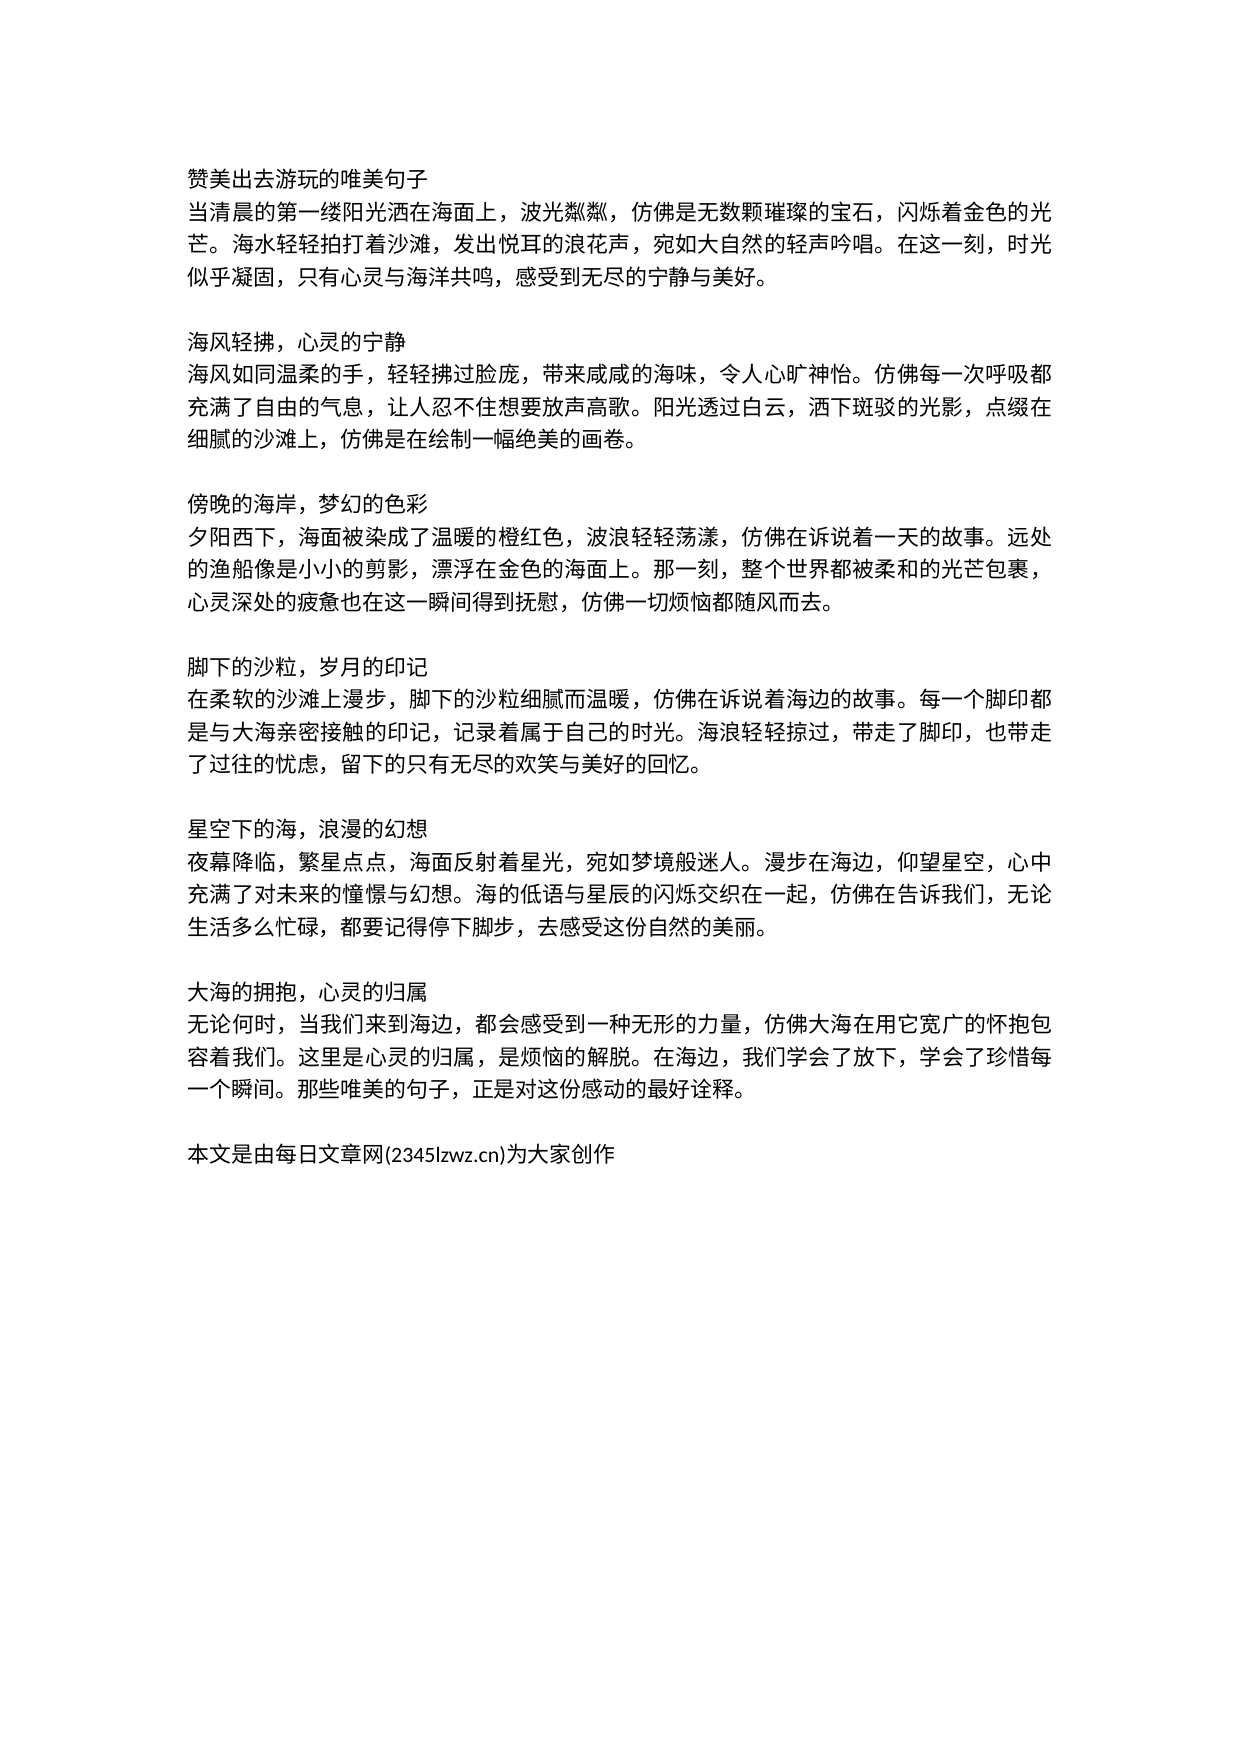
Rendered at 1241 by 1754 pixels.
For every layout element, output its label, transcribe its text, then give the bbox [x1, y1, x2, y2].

text 大海的拥抱，心灵的归属 [187, 974, 1053, 1007]
text 在柔软的沙滩上漫步，脚下的沙粒细腻而温暖，仿佛在诉说着海边的故事。每一个脚印都是与大海亲密接触的印记，记录着属于自己的时光。海浪轻轻掠过，带走了脚印，也带走了过往的忧虑，留下的只有无尽的欢笑与美好的回忆。 [187, 682, 1053, 779]
text 夕阳西下，海面被染成了温暖的橙红色，波浪轻轻荡漾，仿佛在诉说着一天的故事。远处的渔船像是小小的剪影，漂浮在金色的海面上。那一刻，整个世界都被柔和的光芒包裹，心灵深处的疲惫也在这一瞬间得到抚慰，仿佛一切烦恼都随风而去。 [187, 519, 1053, 617]
text 傍晚的海岸，梦幻的色彩 [187, 487, 1053, 519]
text 脚下的沙粒，岁月的印记 [187, 649, 1053, 682]
text 海风如同温柔的手，轻轻拂过脸庞，带来咸咸的海味，令人心旷神怡。仿佛每一次呼吸都充满了自由的气息，让人忍不住想要放声高歌。阳光透过白云，洒下斑驳的光影，点缀在细腻的沙滩上，仿佛是在绘制一幅绝美的画卷。 [187, 357, 1053, 454]
text 海风轻拂，心灵的宁静 [187, 324, 1053, 357]
text 赞美出去游玩的唯美句子 [187, 162, 1053, 194]
text 当清晨的第一缕阳光洒在海面上，波光粼粼，仿佛是无数颗璀璨的宝石，闪烁着金色的光芒。海水轻轻拍打着沙滩，发出悦耳的浪花声，宛如大自然的轻声吟唱。在这一刻，时光似乎凝固，只有心灵与海洋共鸣，感受到无尽的宁静与美好。 [187, 194, 1053, 292]
text 无论何时，当我们来到海边，都会感受到一种无形的力量，仿佛大海在用它宽广的怀抱包容着我们。这里是心灵的归属，是烦恼的解脱。在海边，我们学会了放下，学会了珍惜每一个瞬间。那些唯美的句子，正是对这份感动的最好诠释。 [187, 1007, 1053, 1104]
text 本文是由每日文章网(2345lzwz.cn)为大家创作 [187, 1137, 1053, 1169]
text 夜幕降临，繁星点点，海面反射着星光，宛如梦境般迷人。漫步在海边，仰望星空，心中充满了对未来的憧憬与幻想。海的低语与星辰的闪烁交织在一起，仿佛在告诉我们，无论生活多么忙碌，都要记得停下脚步，去感受这份自然的美丽。 [187, 844, 1053, 942]
text 星空下的海，浪漫的幻想 [187, 812, 1053, 844]
